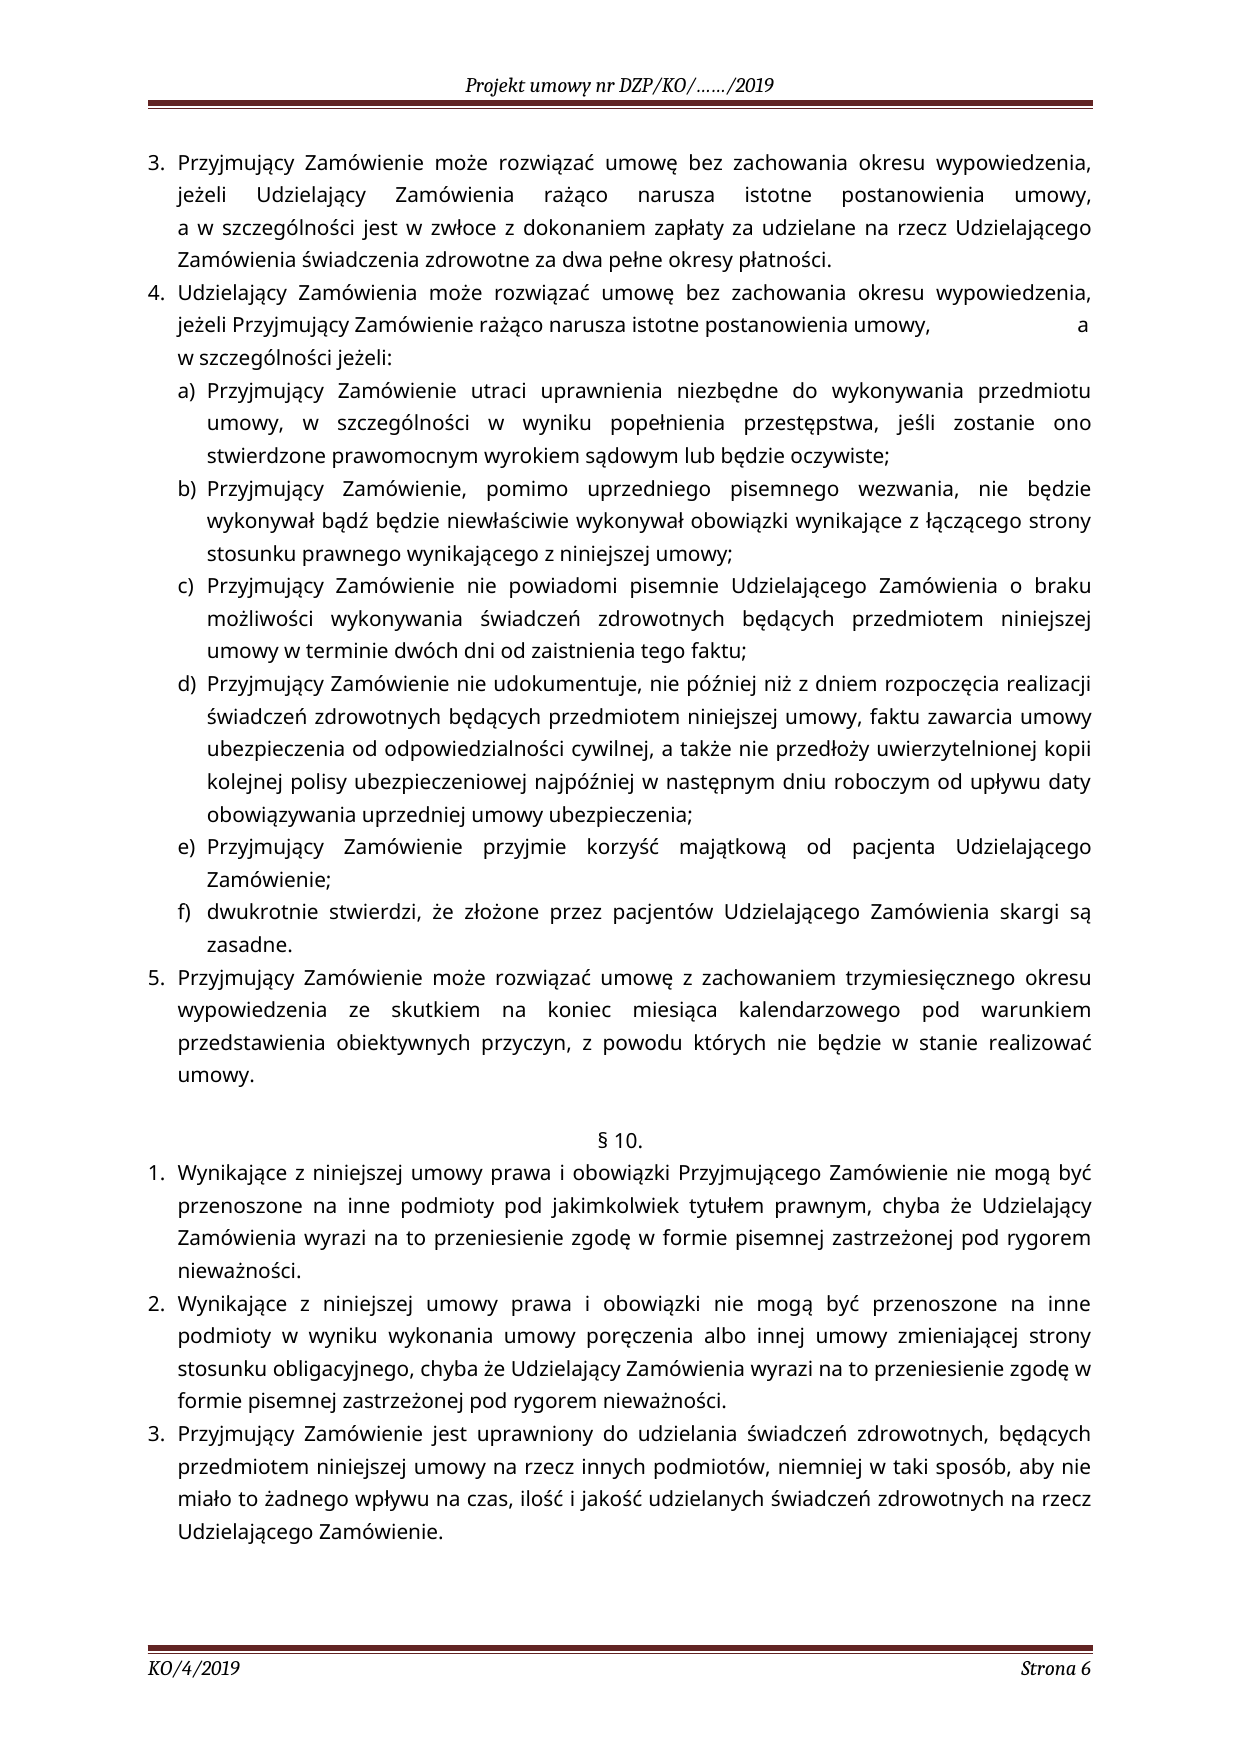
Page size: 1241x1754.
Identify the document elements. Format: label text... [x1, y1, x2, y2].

text § 10. [148, 1126, 1093, 1154]
list Przyjmujący Zamówienie, pomimo uprzedniego pisemnego wezwania, nie będzie wykonywał bądź będzie niewłaściwie wykonywał obowiązki wynikające z łączącego strony stosunku prawnego wynikającego z niniejszej umowy; [177, 474, 1093, 567]
list Przyjmujący Zamówienie nie udokumentuje, nie później niż z dniem rozpoczęcia realizacji świadczeń zdrowotnych będących przedmiotem niniejszej umowy, faktu zawarcia umowy ubezpieczenia od odpowiedzialności cywilnej, a także nie przedłoży uwierzytelnionej kopii kolejnej polisy ubezpieczeniowej najpóźniej w następnym dniu roboczym od upływu daty obowiązywania uprzedniej umowy ubezpieczenia; [177, 669, 1093, 828]
list Wynikające z niniejszej umowy prawa i obowiązki nie mogą być przenoszone na inne podmioty w wyniku wykonania umowy poręczenia albo innej umowy zmieniającej strony stosunku obligacyjnego, chyba że Udzielający Zamówienia wyrazi na to przeniesienie zgodę w formie pisemnej zastrzeżonej pod rygorem nieważności. [148, 1289, 1093, 1415]
list Przyjmujący Zamówienie może rozwiązać umowę bez zachowania okresu wypowiedzenia, jeżeli Udzielający Zamówienia rażąco narusza istotne postanowienia umowy, a w szczególności jest w zwłoce z dokonaniem zapłaty za udzielane na rzecz Udzielającego Zamówienia świadczenia zdrowotne za dwa pełne okresy płatności. [148, 148, 1093, 274]
list Przyjmujący Zamówienie utraci uprawnienia niezbędne do wykonywania przedmiotu umowy, w szczególności w wyniku popełnienia przestępstwa, jeśli zostanie ono stwierdzone prawomocnym wyrokiem sądowym lub będzie oczywiste; [177, 376, 1093, 469]
list dwukrotnie stwierdzi, że złożone przez pacjentów Udzielającego Zamówienia skargi są zasadne. [177, 897, 1093, 958]
list Udzielający Zamówienia może rozwiązać umowę bez zachowania okresu wypowiedzenia, jeżeli Przyjmujący Zamówienie rażąco narusza istotne postanowienia umowy, a w szczególności jeżeli: [148, 278, 1093, 372]
list Przyjmujący Zamówienie jest uprawniony do udzielania świadczeń zdrowotnych, będących przedmiotem niniejszej umowy na rzecz innych podmiotów, niemniej w taki sposób, aby nie miało to żadnego wpływu na czas, ilość i jakość udzielanych świadczeń zdrowotnych na rzecz Udzielającego Zamówienie. [148, 1419, 1093, 1545]
list Przyjmujący Zamówienie przyjmie korzyść majątkową od pacjenta Udzielającego Zamówienie; [177, 832, 1093, 893]
list Przyjmujący Zamówienie nie powiadomi pisemnie Udzielającego Zamówienia o braku możliwości wykonywania świadczeń zdrowotnych będących przedmiotem niniejszej umowy w terminie dwóch dni od zaistnienia tego faktu; [177, 571, 1093, 665]
list Przyjmujący Zamówienie może rozwiązać umowę z zachowaniem trzymiesięcznego okresu wypowiedzenia ze skutkiem na koniec miesiąca kalendarzowego pod warunkiem przedstawienia obiektywnych przyczyn, z powodu których nie będzie w stanie realizować umowy. [148, 963, 1093, 1089]
list Wynikające z niniejszej umowy prawa i obowiązki Przyjmującego Zamówienie nie mogą być przenoszone na inne podmioty pod jakimkolwiek tytułem prawnym, chyba że Udzielający Zamówienia wyrazi na to przeniesienie zgodę w formie pisemnej zastrzeżonej pod rygorem nieważności. [148, 1158, 1093, 1284]
